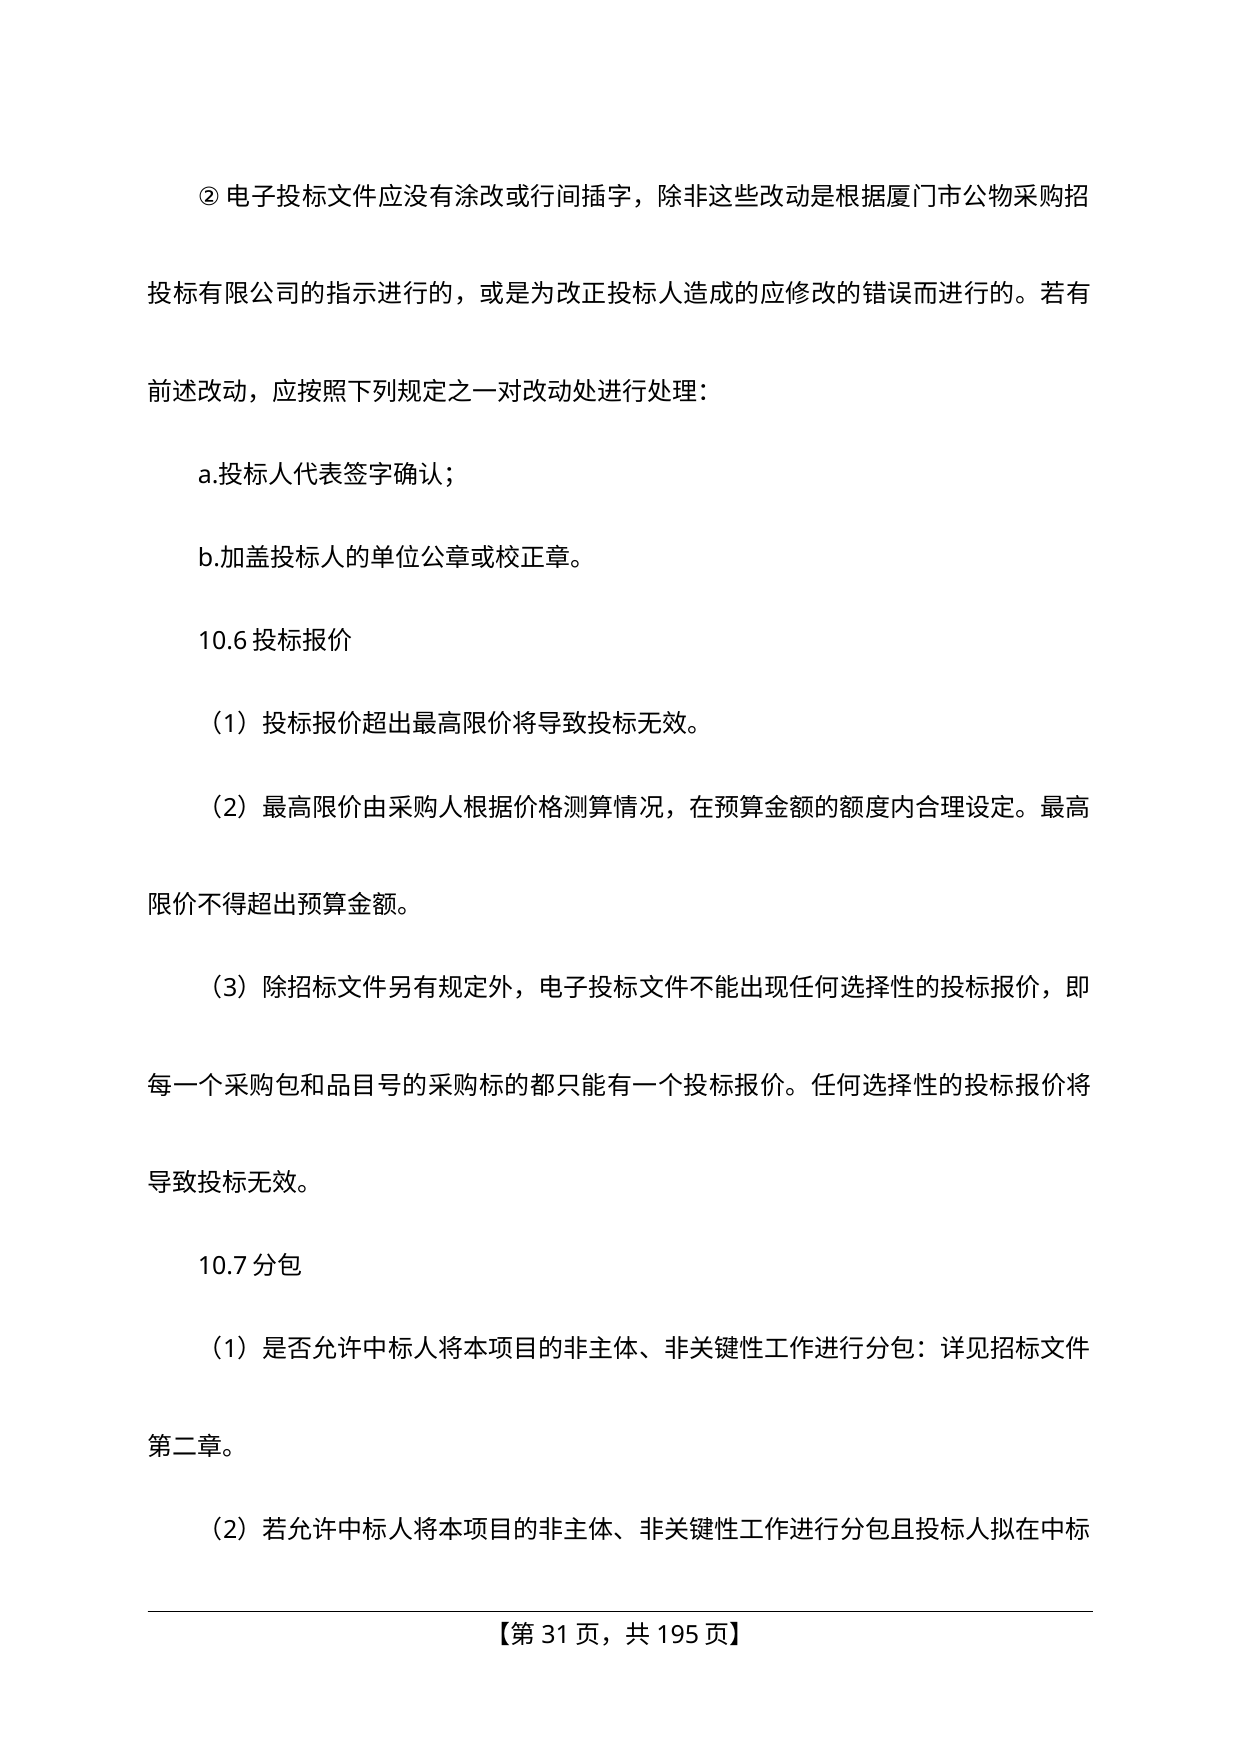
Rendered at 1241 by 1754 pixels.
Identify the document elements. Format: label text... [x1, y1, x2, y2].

text 10.7分包 [148, 1231, 1092, 1296]
text （1）是否允许中标人将本项目的非主体、非关键性工作进行分包：详见招标文件第二章。 [148, 1314, 1092, 1477]
text （3）除招标文件另有规定外，电子投标文件不能出现任何选择性的投标报价，即每一个采购包和品目号的采购标的都只能有一个投标报价。任何选择性的投标报价将导致投标无效。 [148, 953, 1092, 1213]
text a.投标人代表签字确认； [148, 440, 1092, 505]
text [148, 1495, 1092, 1560]
text ②电子投标文件应没有涂改或行间插字，除非这些改动是根据厦门市公物采购招投标有限公司的指示进行的，或是为改正投标人造成的应修改的错误而进行的。若有前述改动，应按照下列规定之一对改动处进行处理： [148, 162, 1092, 422]
text b.加盖投标人的单位公章或校正章。 [148, 523, 1092, 588]
text （2）最高限价由采购人根据价格测算情况，在预算金额的额度内合理设定。最高限价不得超出预算金额。 [148, 773, 1092, 935]
text 10.6投标报价 [148, 606, 1092, 671]
text （1）投标报价超出最高限价将导致投标无效。 [148, 689, 1092, 754]
